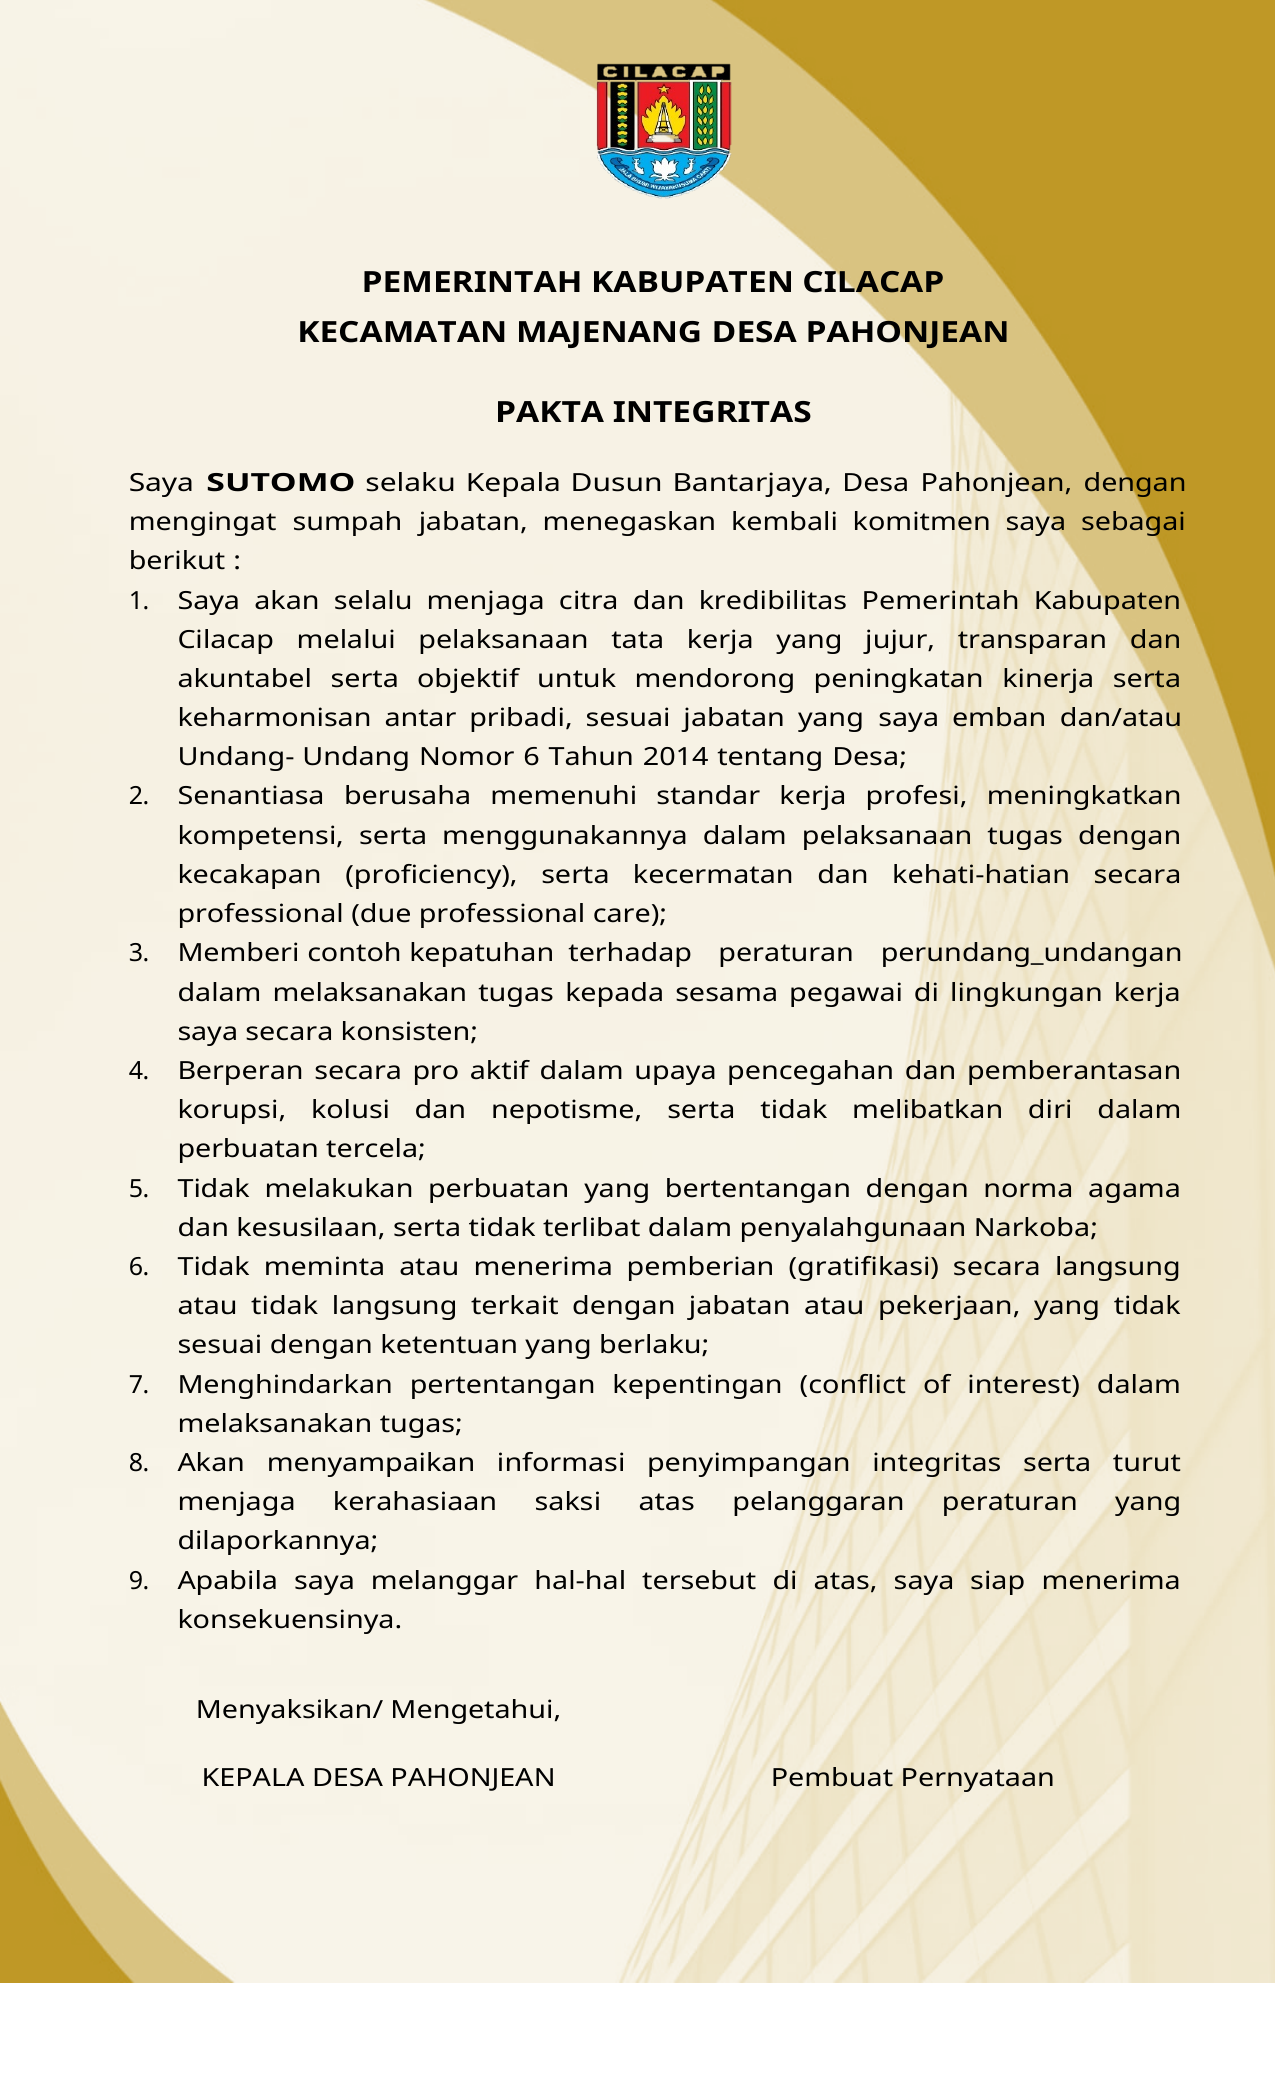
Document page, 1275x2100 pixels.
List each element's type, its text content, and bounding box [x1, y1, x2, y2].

text Saya SUTOMO selaku Kepala Dusun Bantarjaya, Desa Pahonjean, dengan mengingat sumpah jabatan, menegaskan kembali komitmen saya sebagai berikut : [128, 465, 1186, 577]
list Tidak melakukan perbuatan yang bertentangan dengan norma agama dan kesusilaan, serta tidak terlibat dalam penyalahgunaan Narkoba; [128, 1170, 1182, 1243]
picture [596, 60, 734, 200]
list Tidak meminta atau menerima pemberian (gratifikasi) secara langsung atau tidak langsung terkait dengan jabatan atau pekerjaan, yang tidak sesuai dengan ketentuan yang berlaku; [128, 1249, 1182, 1361]
text PEMERINTAH KABUPATEN CILACAP [118, 262, 1188, 301]
list Menghindarkan pertentangan kepentingan (conflict of interest) dalam melaksanakan tugas; [128, 1366, 1182, 1439]
list Akan menyampaikan informasi penyimpangan integritas serta turut menjaga kerahasiaan saksi atas pelanggaran peraturan yang dilaporkannya; [128, 1445, 1182, 1557]
text KECAMATAN MAJENANG DESA PAHONJEAN [118, 312, 1188, 351]
list Memberi contoh kepatuhan terhadap peraturan perundang_undangan dalam melaksanakan tugas kepada sesama pegawai di lingkungan kerja saya secara konsisten; [128, 935, 1182, 1047]
list Saya akan selalu menjaga citra dan kredibilitas Pemerintah Kabupaten Cilacap melalui pelaksanaan tata kerja yang jujur, transparan dan akuntabel serta objektif untuk mendorong peningkatan kinerja serta keharmonisan antar pribadi, sesuai jabatan yang saya emban dan/atau Undang- Undang Nomor 6 Tahun 2014 tentang Desa; [128, 582, 1182, 773]
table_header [650, 1692, 1187, 1805]
list Senantiasa berusaha memenuhi standar kerja profesi, meningkatkan kompetensi, serta menggunakannya dalam pelaksanaan tugas dengan kecakapan (proficiency), serta kecermatan dan kehati-hatian secara professional (due professional care); [128, 778, 1182, 930]
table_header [118, 1692, 650, 1805]
list Apabila saya melanggar hal-hal tersebut di atas, saya siap menerima konsekuensinya. [128, 1562, 1182, 1636]
list Berperan secara pro aktif dalam upaya pencegahan dan pemberantasan korupsi, kolusi dan nepotisme, serta tidak melibatkan diri dalam perbuatan tercela; [128, 1053, 1182, 1165]
text PAKTA INTEGRITAS [118, 391, 1188, 431]
